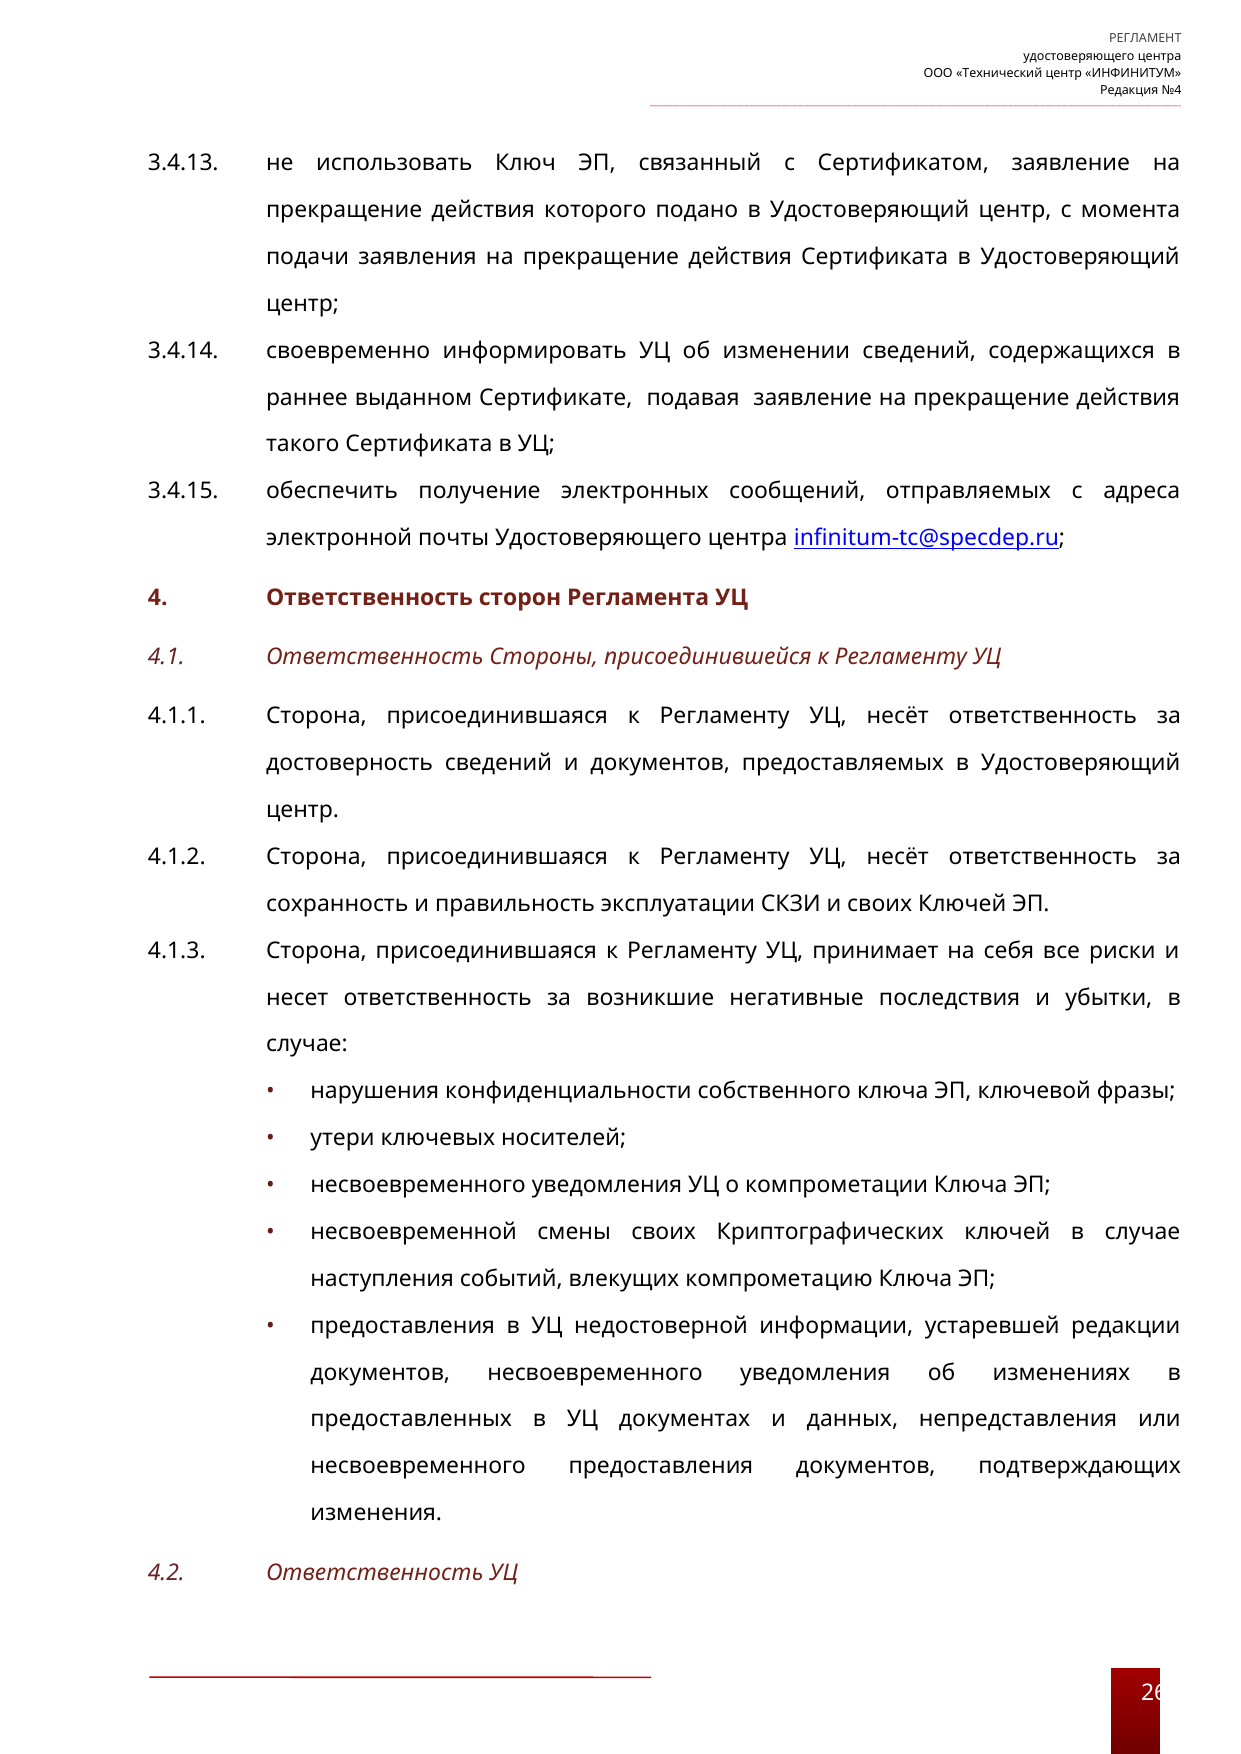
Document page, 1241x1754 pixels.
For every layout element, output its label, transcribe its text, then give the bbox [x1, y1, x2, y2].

text не использовать Ключ ЭП, связанный с Сертификатом, заявление на прекращение действия которого подано в Удостоверяющий центр, с момента подачи заявления на прекращение действия Сертификата в Удостоверяющий центр; [148, 146, 1181, 318]
text Сторона, присоединившаяся к Регламенту УЦ, несёт ответственность за сохранность и правильность эксплуатации СКЗИ и своих Ключей ЭП. [148, 840, 1181, 918]
list • нарушения конфиденциальности собственного ключа ЭП, ключевой фразы; [266, 1074, 1181, 1106]
text Сторона, присоединившаяся к Регламенту УЦ, несёт ответственность за достоверность сведений и документов, предоставляемых в Удостоверяющий центр. [148, 699, 1181, 824]
text обеспечить получение электронных сообщений, отправляемых с адреса электронной почты Удостоверяющего центра infinitum-tc@specdep.ru; [148, 474, 1181, 552]
subtitle Ответственность УЦ [148, 1556, 1181, 1587]
list • несвоевременного уведомления УЦ о компрометации Ключа ЭП; [266, 1168, 1181, 1199]
text своевременно информировать УЦ об изменении сведений, содержащихся в раннее выданном Сертификате, подавая заявление на прекращение действия такого Сертификата в УЦ; [148, 334, 1181, 459]
list • несвоевременной смены своих Криптографических ключей в случае наступления событий, влекущих компрометацию Ключа ЭП; [266, 1215, 1181, 1293]
subtitle Ответственность Стороны, присоединившейся к Регламенту УЦ [148, 640, 1181, 671]
list • предоставления в УЦ недостоверной информации, устаревшей редакции документов, несвоевременного уведомления об изменениях в предоставленных в УЦ документах и данных, непредставления или несвоевременного предоставления документов, подтверждающих изменения. [266, 1309, 1181, 1527]
subtitle Ответственность сторон Регламента УЦ [148, 581, 1181, 612]
text Сторона, присоединившаяся к Регламенту УЦ, принимает на себя все риски и несет ответственность за возникшие негативные последствия и убытки, в случае: [148, 934, 1181, 1059]
list • утери ключевых носителей; [266, 1121, 1181, 1152]
